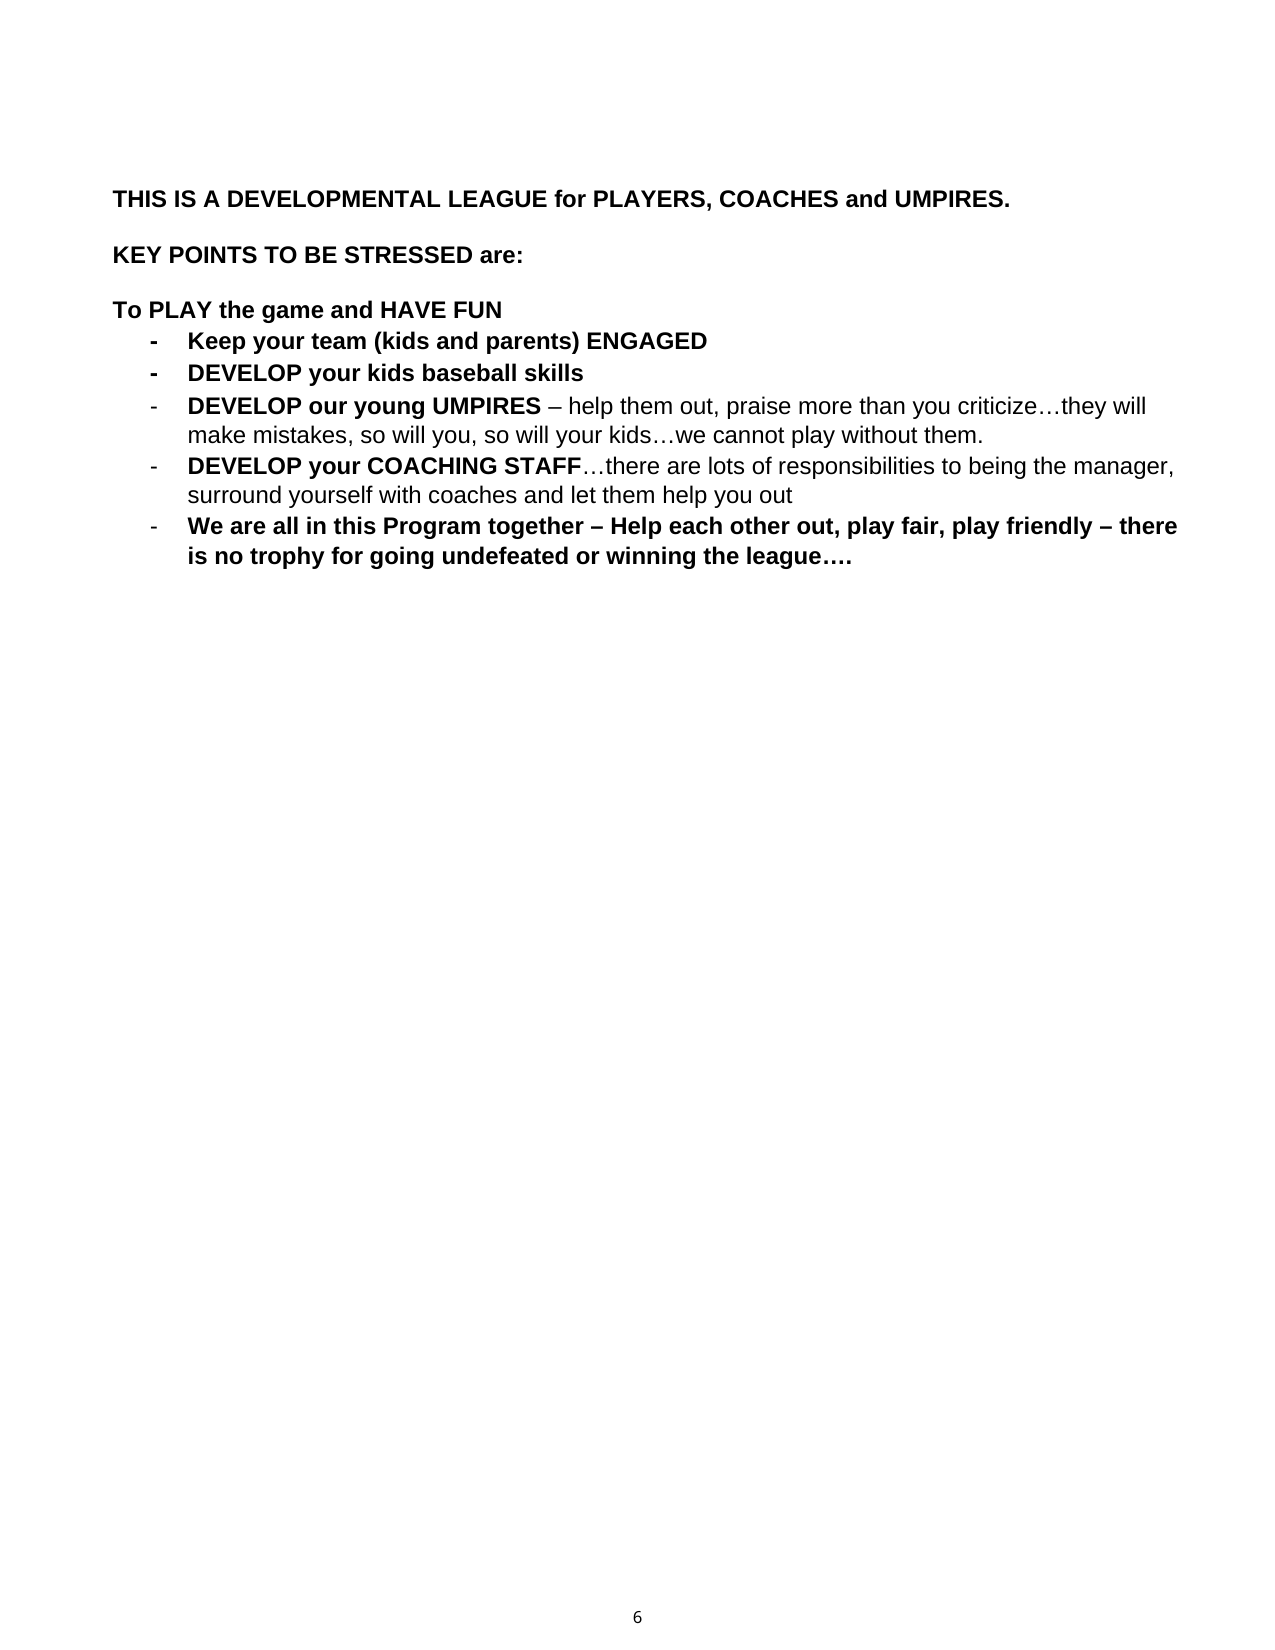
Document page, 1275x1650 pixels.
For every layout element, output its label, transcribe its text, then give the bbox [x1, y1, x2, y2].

list DEVELOP your COACHING STAFF…there are lots of responsibilities to being the manager, surround yourself with coaches and let them help you out [150, 449, 1200, 509]
text KEY POINTS TO BE STRESSED are: [75, 241, 1200, 268]
text THIS IS A DEVELOPMENTAL LEAGUE for PLAYERS, COACHES and UMPIRES. [75, 185, 1200, 213]
text To PLAY the game and HAVE FUN [75, 296, 1200, 323]
list DEVELOP your kids baseball skills [150, 356, 1200, 389]
list DEVELOP our young UMPIRES – help them out, praise more than you criticize…they will make mistakes, so will you, so will your kids…we cannot play without them. [150, 389, 1200, 449]
list Keep your team (kids and parents) ENGAGED [150, 323, 1200, 356]
list We are all in this Program together – Help each other out, play fair, play friendly – there is no trophy for going undefeated or winning the league…. [150, 509, 1200, 569]
